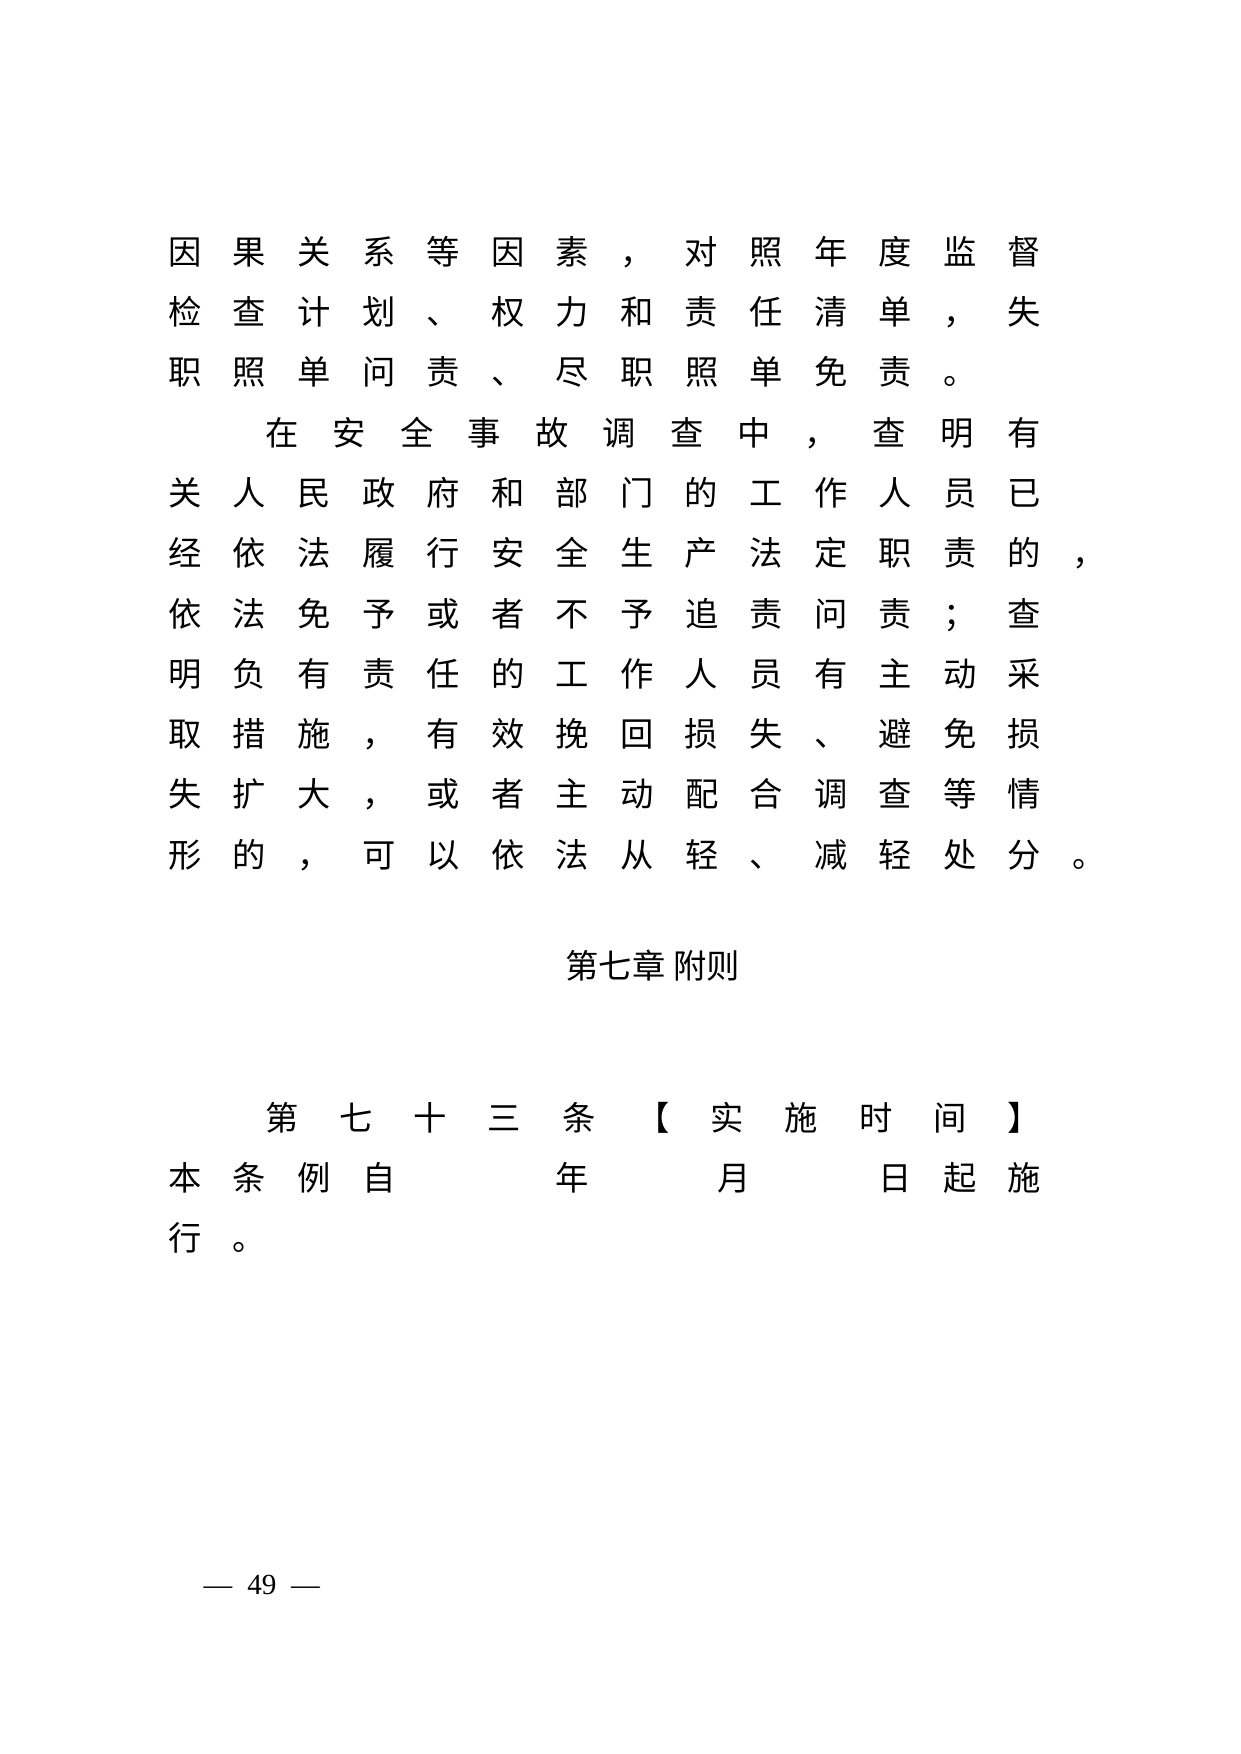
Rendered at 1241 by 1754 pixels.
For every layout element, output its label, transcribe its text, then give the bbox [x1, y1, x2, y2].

list 附则 [168, 940, 1072, 988]
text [168, 219, 1072, 400]
text 在安全事故调查中，查明有关人民政府和部门的工作人员已经依法履行安全生产法定职责的，依法免予或者不予追责问责；查明负有责任的工作人员有主动采取措施，有效挽回损失、避免损失扩大，或者主动配合调查等情形的，可以依法从轻、减轻处分。 [168, 400, 1072, 883]
text 第七十三条【实施时间】 本条例自 年 月 日起施行。 [168, 1085, 1072, 1266]
